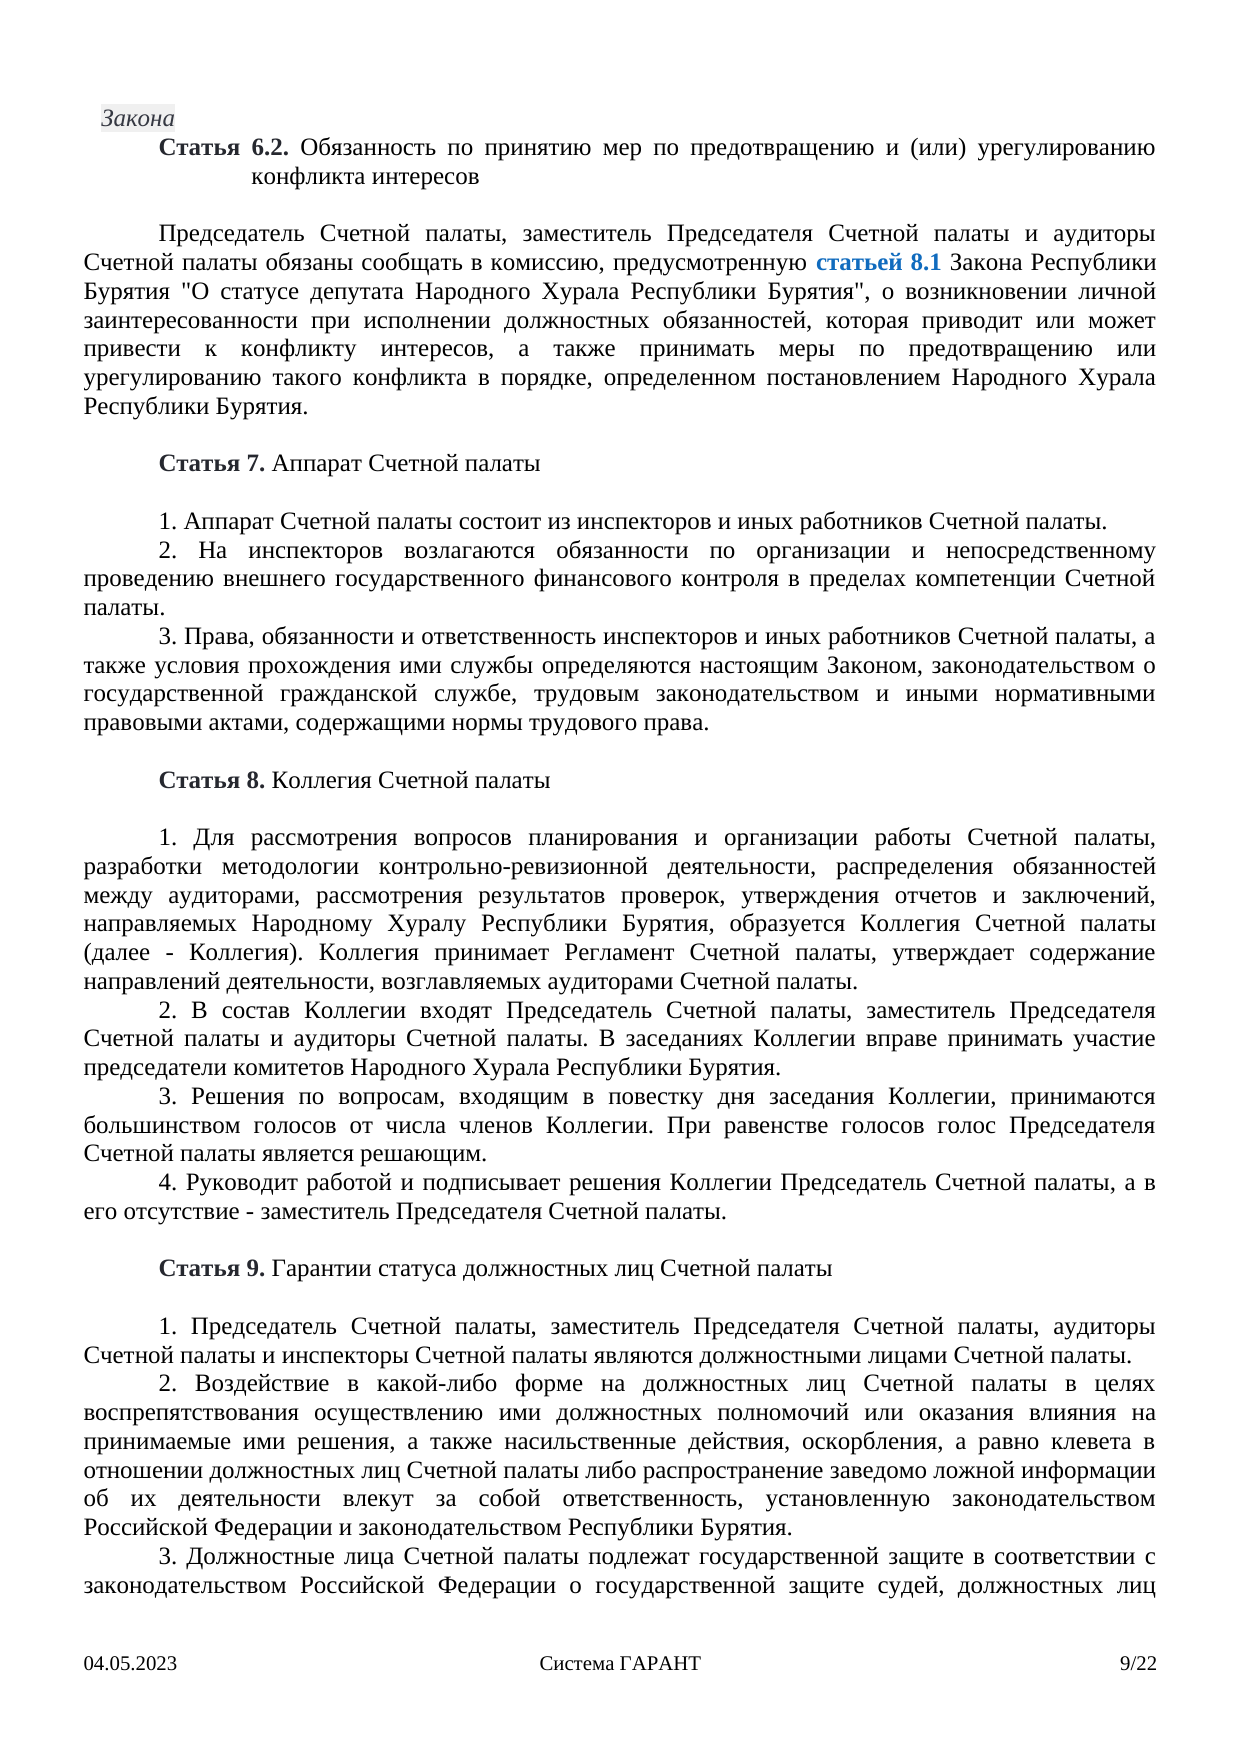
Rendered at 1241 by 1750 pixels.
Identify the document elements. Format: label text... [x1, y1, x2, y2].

text 1. Для рассмотрения вопросов планирования и организации работы Счетной палаты, разработки методологии контрольно-ревизионной деятельности, распределения обязанностей между аудиторами, рассмотрения результатов проверок, утверждения отчетов и заключений, направляемых Народному Хуралу Республики Бурятия, образуется Коллегия Счетной палаты (далее - Коллегия). Коллегия принимает Регламент Счетной палаты, утверждает содержание направлений деятельности, возглавляемых аудиторами Счетной палаты. [83, 822, 1157, 995]
text 1. Председатель Счетной палаты, заместитель Председателя Счетной палаты, аудиторы Счетной палаты и инспекторы Счетной палаты являются должностными лицами Счетной палаты. [83, 1311, 1157, 1368]
text 3. Права, обязанности и ответственность инспекторов и иных работников Счетной палаты, а также условия прохождения ими службы определяются настоящим Законом, законодательством о государственной гражданской службе, трудовым законодательством и иными нормативными правовыми актами, содержащими нормы трудового права. [83, 621, 1157, 736]
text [83, 1541, 1157, 1598]
text 2. В состав Коллегии входят Председатель Счетной палаты, заместитель Председателя Счетной палаты и аудиторы Счетной палаты. В заседаниях Коллегии вправе принимать участие председатели комитетов Народного Хурала Республики Бурятия. [83, 995, 1157, 1081]
text 4. Руководит работой и подписывает решения Коллегии Председатель Счетной палаты, а в его отсутствие - заместитель Председателя Счетной палаты. [83, 1167, 1157, 1225]
text 2. На инспекторов возлагаются обязанности по организации и непосредственному проведению внешнего государственного финансового контроля в пределах компетенции Счетной палаты. [83, 535, 1157, 621]
text Статья 8. Коллегия Счетной палаты [158, 765, 1157, 793]
text 1. Аппарат Счетной палаты состоит из инспекторов и иных работников Счетной палаты. [83, 506, 1157, 535]
text Статья 6.2. Обязанность по принятию мер по предотвращению и (или) урегулированию конфликта интересов [158, 132, 1157, 190]
text Статья 7. Аппарат Счетной палаты [83, 448, 1157, 477]
text Председатель Счетной палаты, заместитель Председателя Счетной палаты и аудиторы Счетной палаты обязаны сообщать в комиссию, предусмотренную статьей 8.1 Закона Республики Бурятия "О статусе депутата Народного Хурала Республики Бурятия", о возникновении личной заинтересованности при исполнении должностных обязанностей, которая приводит или может привести к конфликту интересов, а также принимать меры по предотвращению или урегулированию такого конфликта в порядке, определенном постановлением Народного Хурала Республики Бурятия. [83, 218, 1157, 420]
text 3. Решения по вопросам, входящим в повестку дня заседания Коллегии, принимаются большинством голосов от числа членов Коллегии. При равенстве голосов голос Председателя Счетной палаты является решающим. [83, 1081, 1157, 1167]
text Статья 9. Гарантии статуса должностных лиц Счетной палаты [158, 1253, 1157, 1282]
text 2. Воздействие в какой-либо форме на должностных лиц Счетной палаты в целях воспрепятствования осуществлению ими должностных полномочий или оказания влияния на принимаемые ими решения, а также насильственные действия, оскорбления, а равно клевета в отношении должностных лиц Счетной палаты либо распространение заведомо ложной информации об их деятельности влекут за собой ответственность, установленную законодательством Российской Федерации и законодательством Республики Бурятия. [83, 1368, 1157, 1541]
